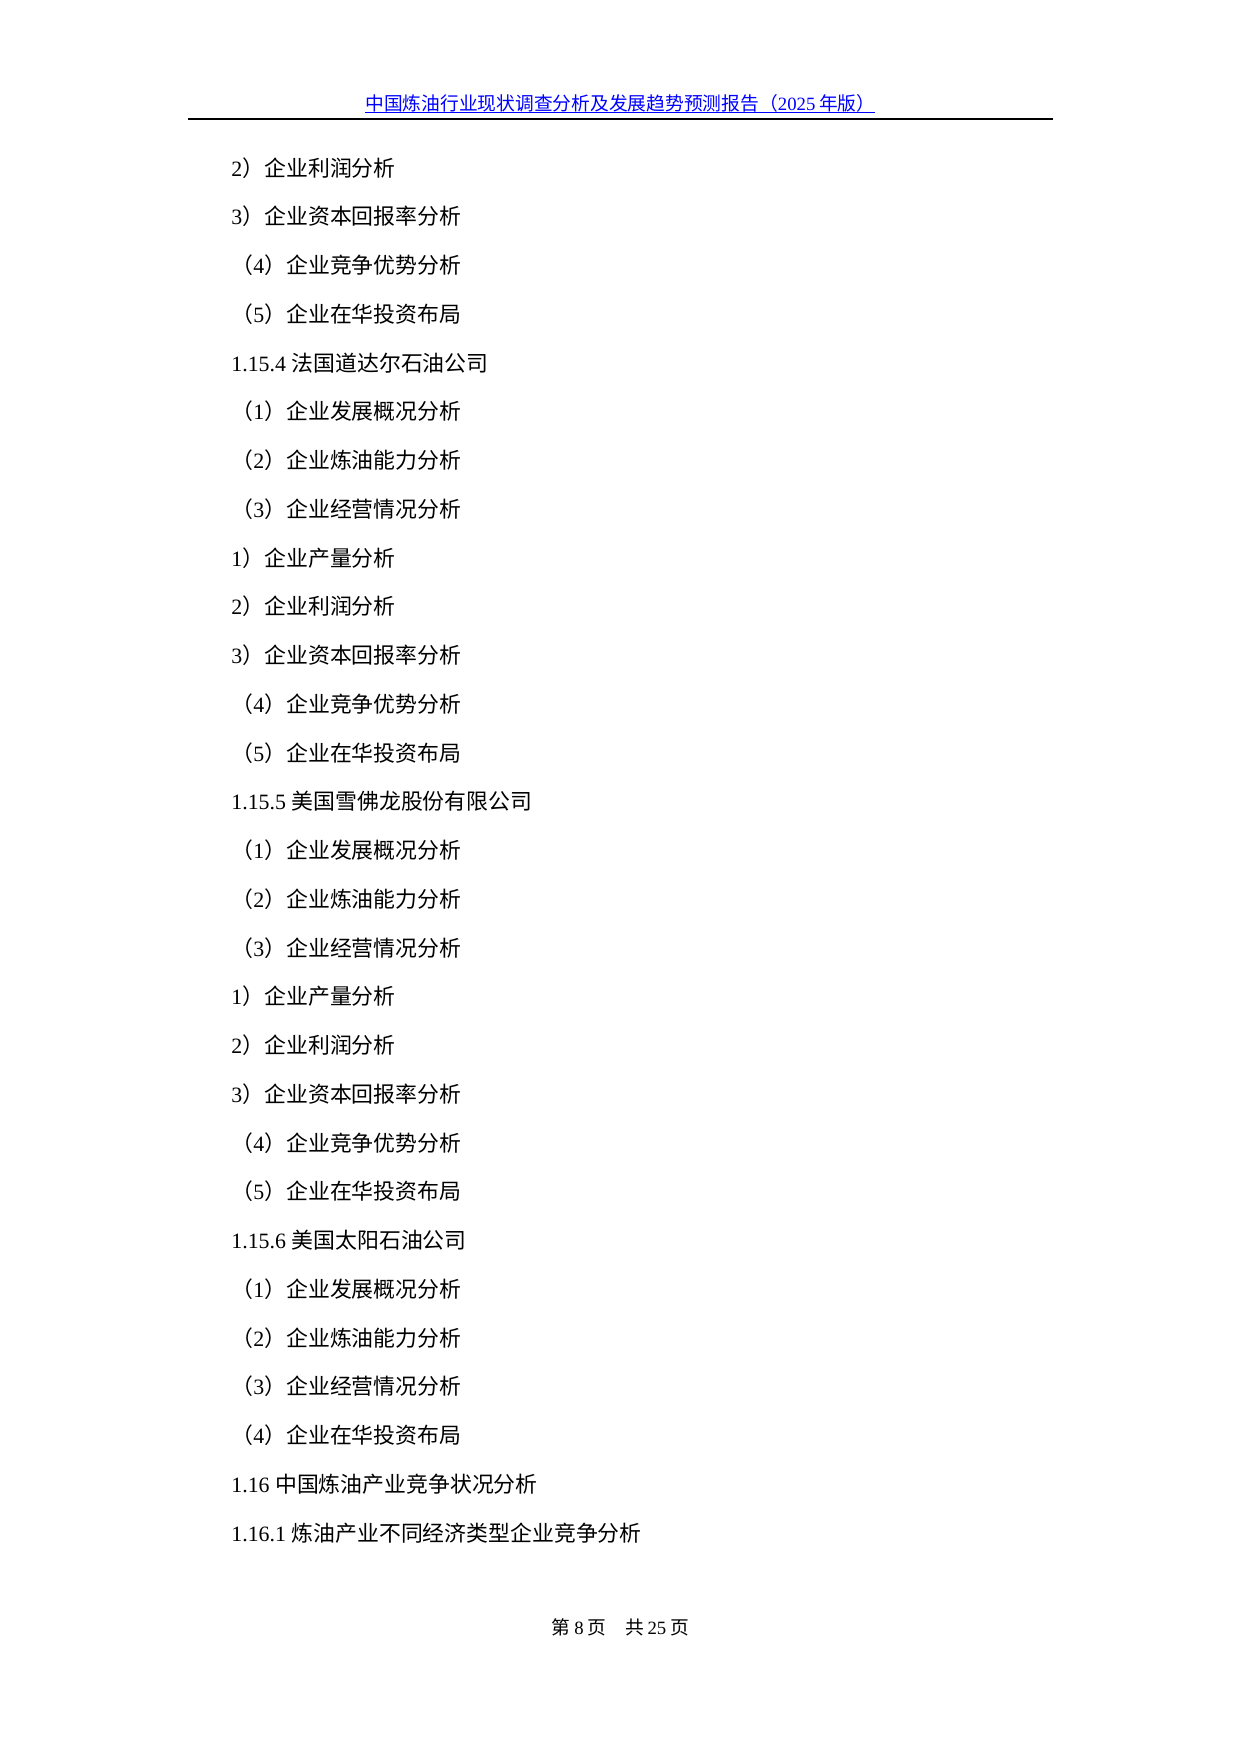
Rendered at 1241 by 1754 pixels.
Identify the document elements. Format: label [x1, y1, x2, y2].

text [187, 150, 1053, 1548]
